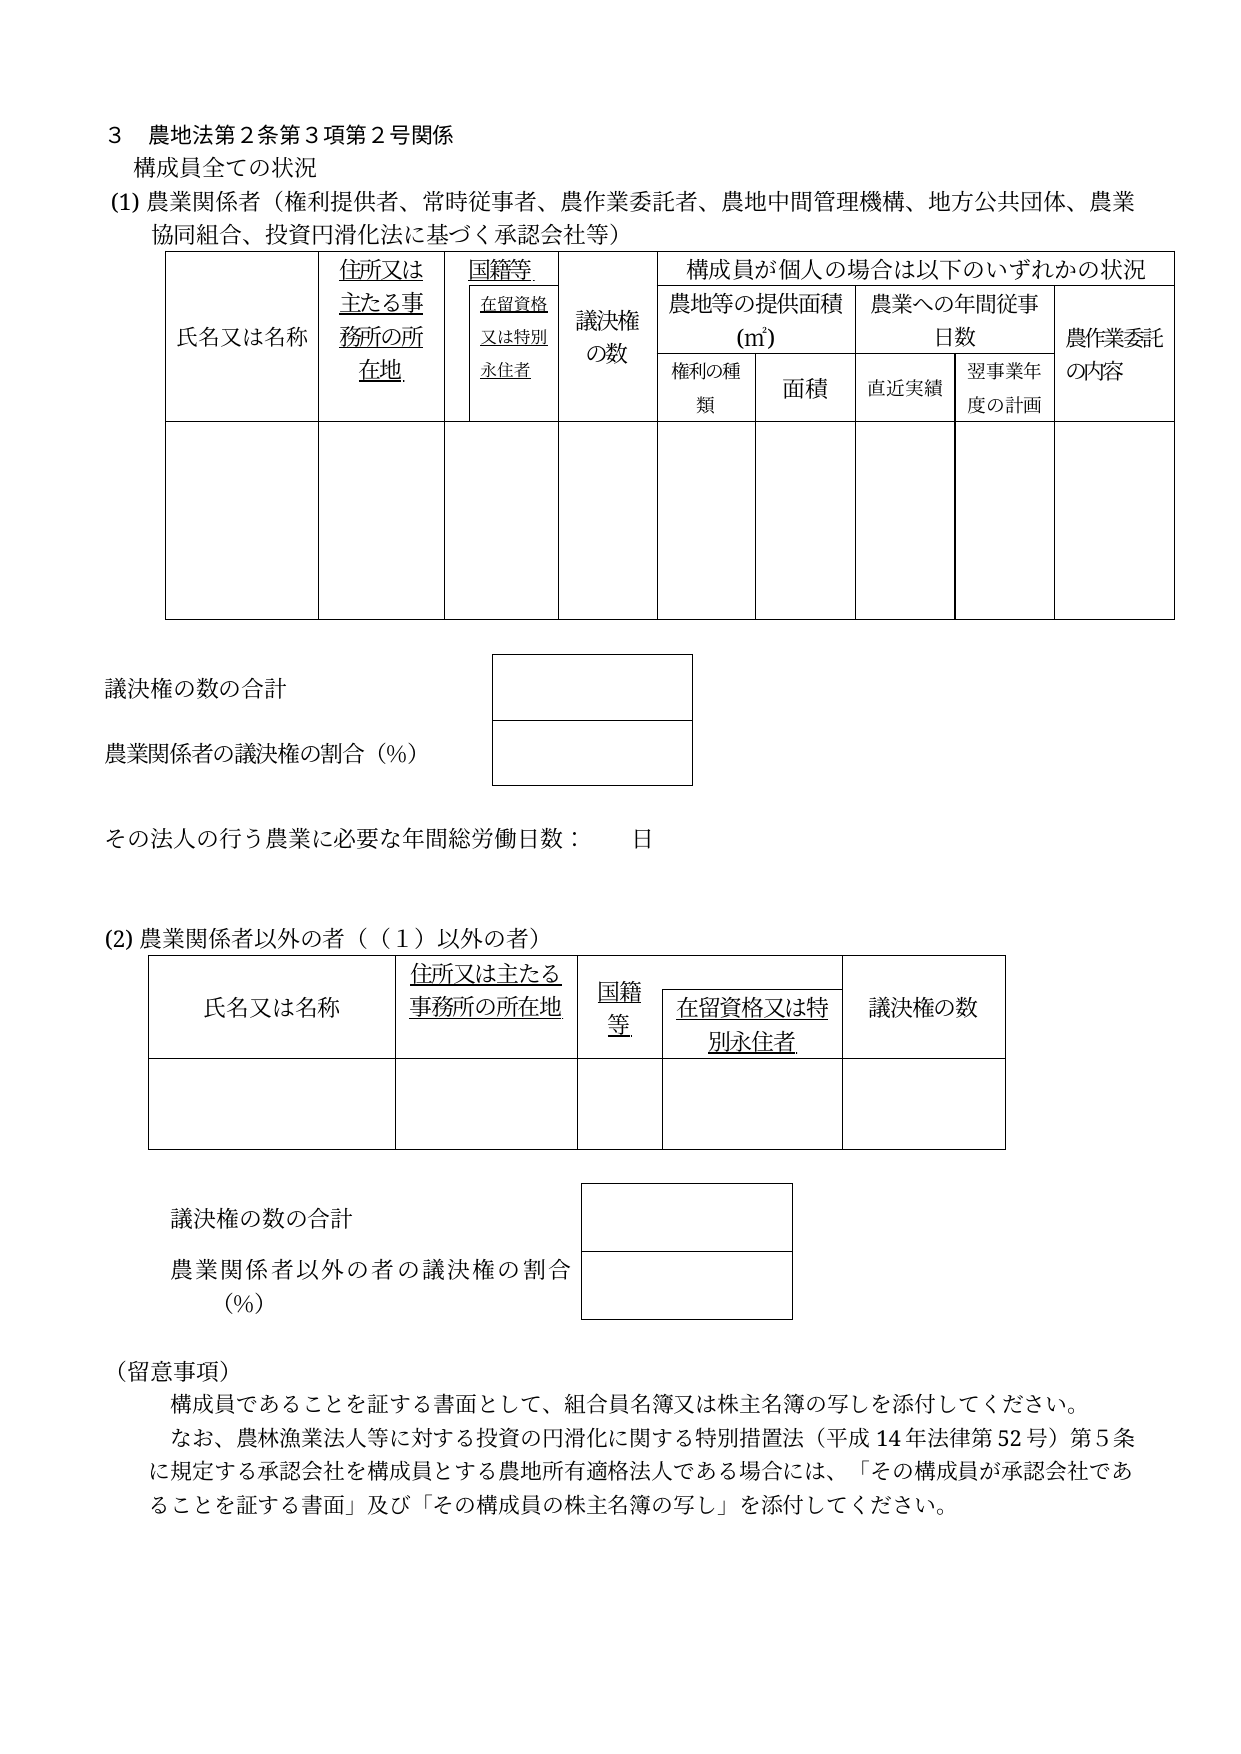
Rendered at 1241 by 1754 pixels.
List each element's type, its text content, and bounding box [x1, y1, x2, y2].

table_cell [578, 1059, 662, 1148]
text 構成員全ての状況 [104, 150, 1136, 184]
table_header 議決権の数 [843, 956, 1005, 1058]
table_header 国籍等 [445, 252, 558, 285]
table_cell [445, 285, 469, 421]
table_cell 面積 [756, 354, 855, 421]
table_cell [559, 422, 657, 619]
text その法人の行う農業に必要な年間総労働日数： 日 [104, 821, 1136, 854]
table_cell [658, 422, 755, 619]
table_header 住所又は主たる事務所の所在地 [396, 956, 577, 1058]
table_header 国籍等 [578, 956, 662, 1058]
table_header 議決権の数の合計 [94, 655, 492, 719]
table_cell 直近実績 [856, 354, 954, 421]
table_cell 農業関係者の議決権の割合（％） [94, 721, 492, 785]
table_header [493, 655, 692, 719]
table_cell 農業への年間従事日数 [856, 286, 1054, 353]
table_cell [166, 422, 318, 619]
table_header [582, 1184, 792, 1251]
table_header 議決権の数 [559, 252, 657, 421]
table_cell 農作業委託の内容 [1055, 286, 1174, 421]
table_cell [756, 422, 855, 619]
table_header [663, 956, 842, 989]
text ３ 農地法第２条第３項第２号関係 [104, 117, 1136, 150]
table_cell 在留資格又は特別永住者 [663, 990, 842, 1058]
table_header 議決権の数の合計 [160, 1184, 581, 1251]
table_header 住所又は主たる事務所の所在地 [319, 252, 444, 421]
table_header 氏名又は名称 [166, 252, 318, 421]
text （留意事項） [104, 1353, 1136, 1387]
table_cell [149, 1059, 395, 1148]
table_cell [493, 721, 692, 785]
table_cell [445, 422, 558, 619]
table_cell 在留資格又は特別永住者 [470, 286, 558, 421]
table_cell 農地等の提供面積(㎡) [658, 286, 855, 353]
table_cell [956, 422, 1054, 619]
text (2) 農業関係者以外の者（（１）以外の者） [104, 921, 1136, 955]
table_cell [843, 1059, 1005, 1148]
text なお、農林漁業法人等に対する投資の円滑化に関する特別措置法（平成14年法律第52号）第５条に規定する承認会社を構成員とする農地所有適格法人である場合には、「その構成員が承認会社であることを証する書面」及び「その構成員の株主名簿の写し」を添付してください。 [148, 1420, 1136, 1521]
table_cell [582, 1252, 792, 1319]
table_header 構成員が個人の場合は以下のいずれかの状況 [658, 252, 1174, 285]
table_cell [856, 422, 954, 619]
text (1) 農業関係者（権利提供者、常時従事者、農作業委託者、農地中間管理機構、地方公共団体、農業協同組合、投資円滑化法に基づく承認会社等） [104, 184, 1136, 251]
table_cell [663, 1059, 842, 1148]
table_cell 権利の種類 [658, 354, 755, 421]
table_cell [1055, 422, 1174, 619]
table_cell [396, 1059, 577, 1148]
table_header 氏名又は名称 [149, 956, 395, 1058]
table_cell 農業関係者以外の者の議決権の割合（％） [160, 1252, 581, 1319]
table_cell [319, 422, 444, 619]
text 構成員であることを証する書面として、組合員名簿又は株主名簿の写しを添付してください。 [126, 1387, 1136, 1420]
table_cell 翌事業年度の計画 [956, 354, 1054, 421]
